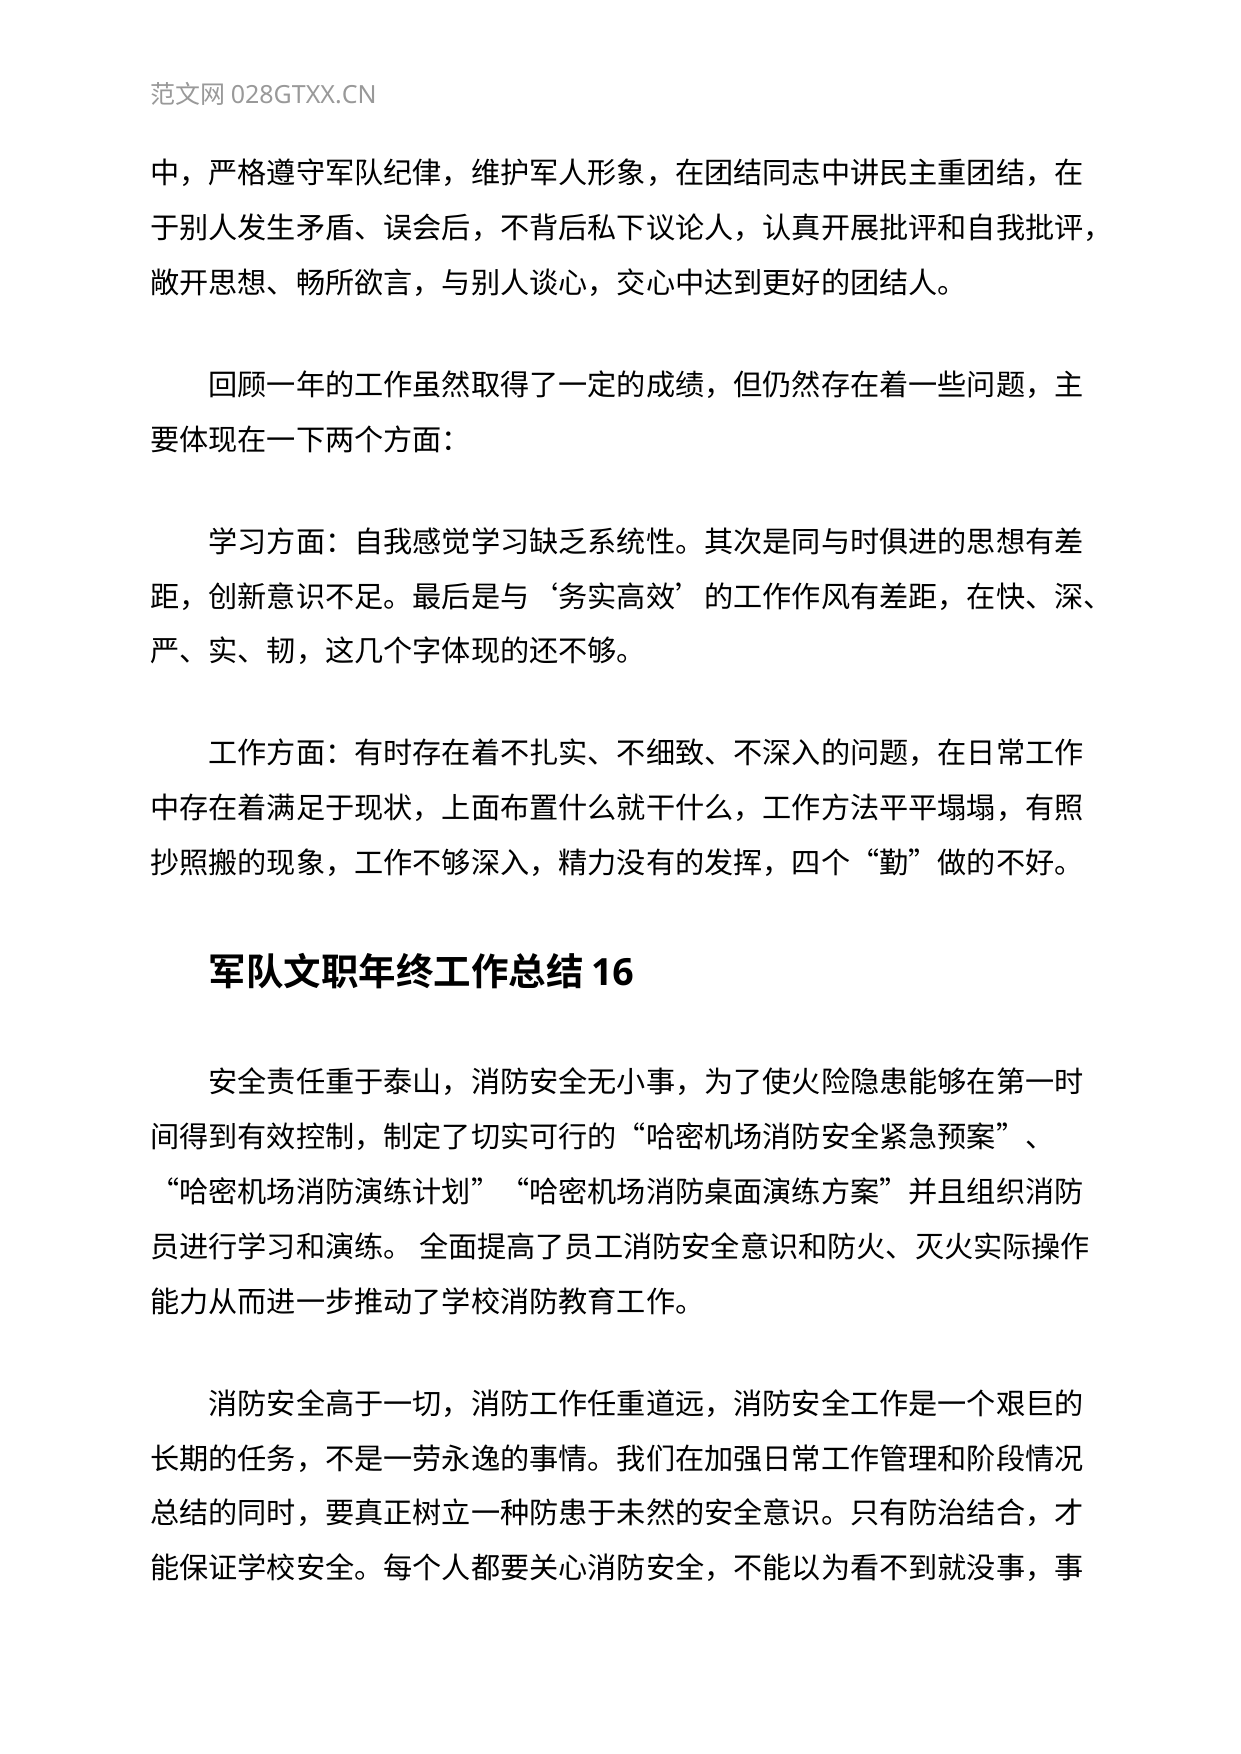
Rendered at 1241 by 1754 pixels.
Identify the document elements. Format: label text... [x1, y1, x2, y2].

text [150, 150, 1090, 302]
text 学习方面：自我感觉学习缺乏系统性。其次是同与时俱进的思想有差距，创新意识不足。最后是与‘务实高效’的工作作风有差距，在快、深、严、实、韧，这几个字体现的还不够。 [150, 518, 1090, 670]
text 安全责任重于泰山，消防安全无小事，为了使火险隐患能够在第一时间得到有效控制，制定了切实可行的“哈密机场消防安全紧急预案”、“哈密机场消防演练计划”“哈密机场消防桌面演练方案”并且组织消防员进行学习和演练。 全面提高了员工消防安全意识和防火、灭火实际操作能力从而进一步推动了学校消防教育工作。 [150, 1059, 1090, 1321]
text 工作方面：有时存在着不扎实、不细致、不深入的问题，在日常工作中存在着满足于现状，上面布置什么就干什么，工作方法平平塌塌，有照抄照搬的现象，工作不够深入，精力没有的发挥，四个“勤”做的不好。 [150, 730, 1090, 882]
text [150, 1380, 1090, 1587]
text 军队文职年终工作总结16 [150, 941, 1090, 996]
text 回顾一年的工作虽然取得了一定的成绩，但仍然存在着一些问题，主要体现在一下两个方面： [150, 362, 1090, 459]
